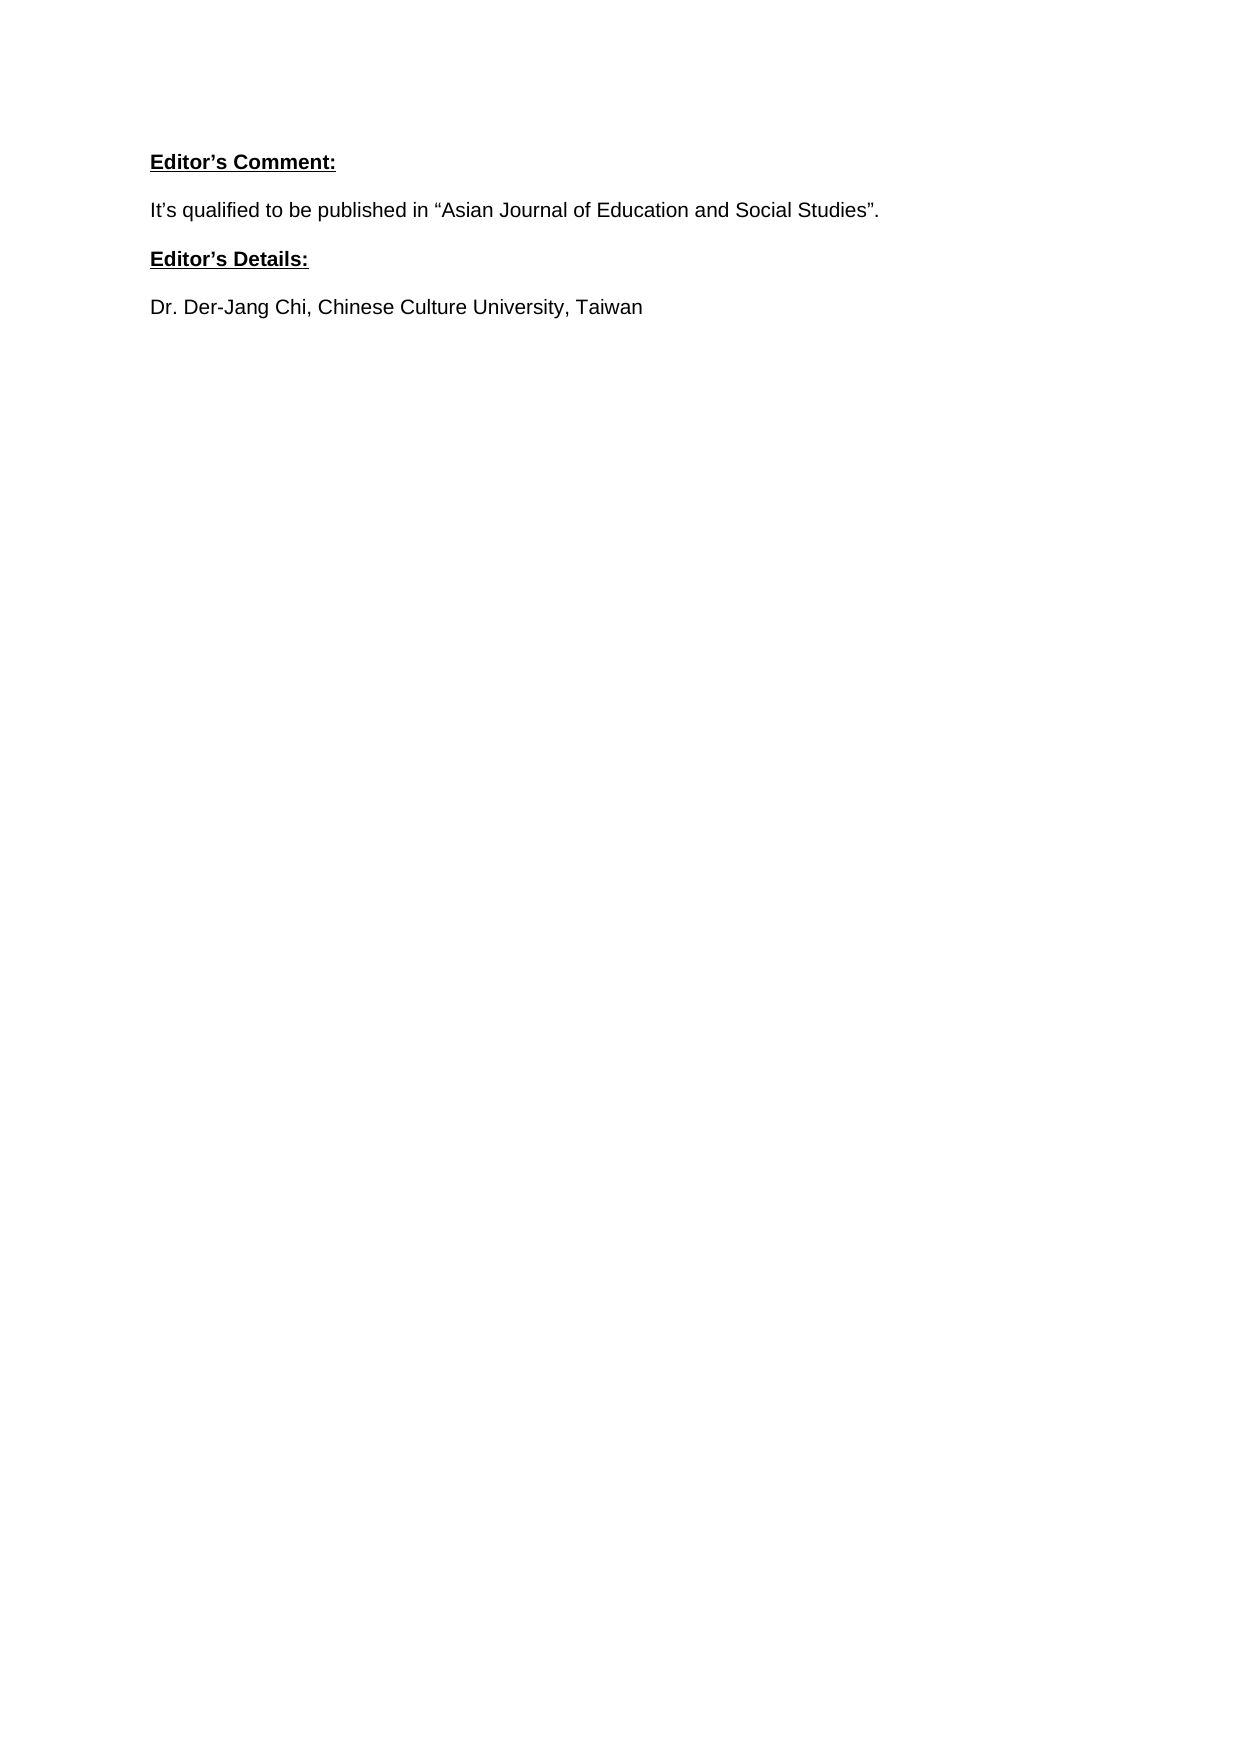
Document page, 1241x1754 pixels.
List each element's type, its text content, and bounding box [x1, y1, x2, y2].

text Editor’s Details: [150, 247, 1090, 271]
text Editor’s Comment: [150, 150, 1090, 174]
text Dr. Der-Jang Chi, Chinese Culture University, Taiwan [150, 295, 1090, 319]
text It’s qualified to be published in “Asian Journal of Education and Social Studies”. [150, 198, 1090, 222]
